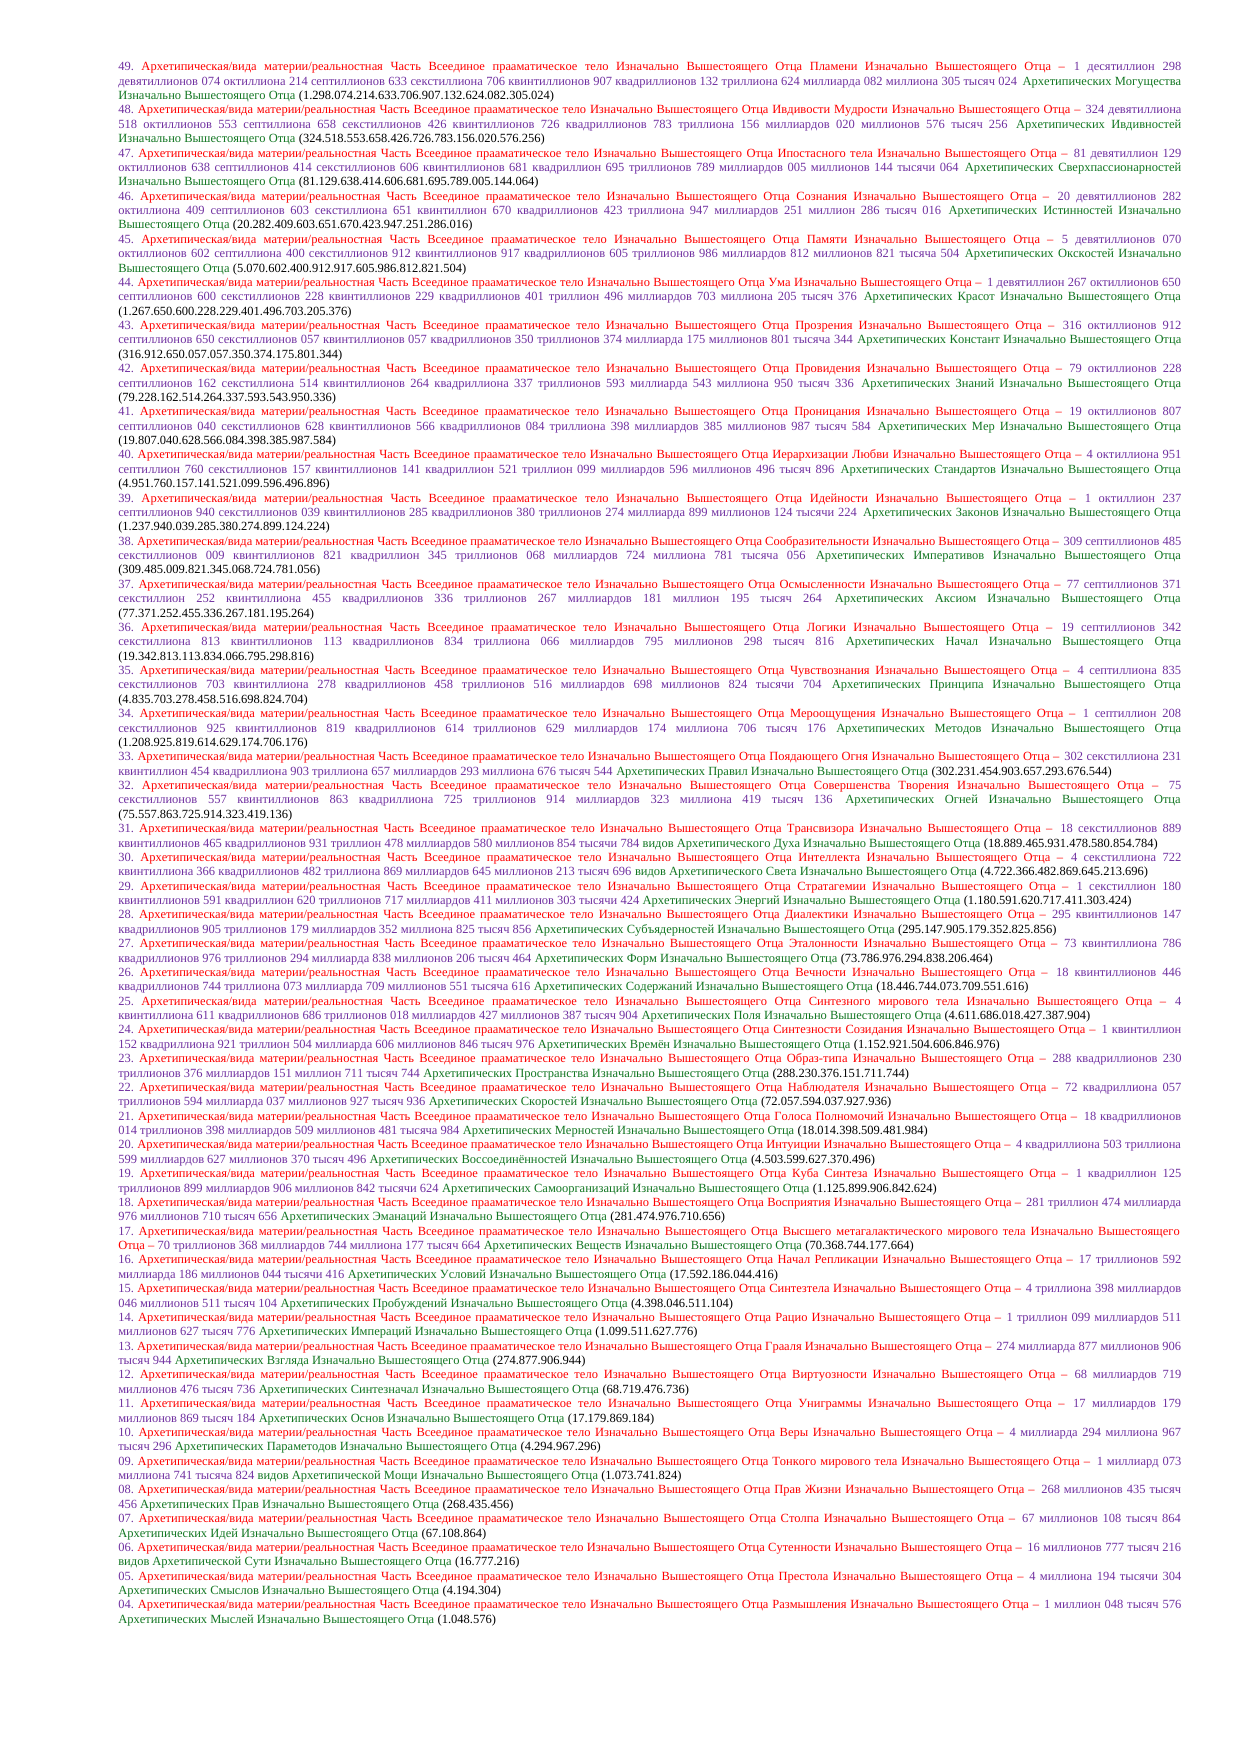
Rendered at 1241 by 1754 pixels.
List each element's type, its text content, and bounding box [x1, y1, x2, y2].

text 48. Архетипическая/вида материи/реальностная Часть Всеединое прааматическое тело Изначально Вышестоящего Отца Ивдивости Мудрости Изначально Вышестоящего Отца – 324 девятиллиона 518 октиллионов 553 септиллиона 658 секстиллионов 426 квинтиллионов 726 квадриллионов 783 триллиона 156 миллиардов 020 миллионов 576 тысяч 256 Архетипических Ивдивностей Изначально Вышестоящего Отца (324.518.553.658.426.726.783.156.020.576.256) [118, 102, 1181, 145]
text 39. Архетипическая/вида материи/реальностная Часть Всеединое прааматическое тело Изначально Вышестоящего Отца Идейности Изначально Вышестоящего Отца – 1 октиллион 237 септиллионов 940 секстиллионов 039 квинтиллионов 285 квадриллионов 380 триллионов 274 миллиарда 899 миллионов 124 тысячи 224 Архетипических Законов Изначально Вышестоящего Отца (1.237.940.039.285.380.274.899.124.224) [118, 490, 1181, 533]
text 04. Архетипическая/вида материи/реальностная Часть Всеединое прааматическое тело Изначально Вышестоящего Отца Размышления Изначально Вышестоящего Отца – 1 миллион 048 тысяч 576 Архетипических Мыслей Изначально Вышестоящего Отца (1.048.576) [118, 1597, 1181, 1626]
text 30. Архетипическая/вида материи/реальностная Часть Всеединое прааматическое тело Изначально Вышестоящего Отца Интеллекта Изначально Вышестоящего Отца – 4 секстиллиона 722 квинтиллиона 366 квадриллионов 482 триллиона 869 миллиардов 645 миллионов 213 тысяч 696 видов Архетипического Света Изначально Вышестоящего Отца (4.722.366.482.869.645.213.696) [118, 850, 1181, 878]
text 09. Архетипическая/вида материи/реальностная Часть Всеединое прааматическое тело Изначально Вышестоящего Отца Тонкого мирового тела Изначально Вышестоящего Отца – 1 миллиард 073 миллиона 741 тысяча 824 видов Архетипической Мощи Изначально Вышестоящего Отца (1.073.741.824) [118, 1453, 1181, 1482]
text 46. Архетипическая/вида материи/реальностная Часть Всеединое прааматическое тело Изначально Вышестоящего Отца Сознания Изначально Вышестоящего Отца – 20 девятиллионов 282 октиллиона 409 септиллионов 603 секстиллиона 651 квинтиллион 670 квадриллионов 423 триллиона 947 миллиардов 251 миллион 286 тысяч 016 Архетипических Истинностей Изначально Вышестоящего Отца (20.282.409.603.651.670.423.947.251.286.016) [118, 188, 1181, 232]
text 14. Архетипическая/вида материи/реальностная Часть Всеединое прааматическое тело Изначально Вышестоящего Отца Рацио Изначально Вышестоящего Отца – 1 триллион 099 миллиардов 511 миллионов 627 тысяч 776 Архетипических Импераций Изначально Вышестоящего Отца (1.099.511.627.776) [118, 1310, 1181, 1338]
text 19. Архетипическая/вида материи/реальностная Часть Всеединое прааматическое тело Изначально Вышестоящего Отца Куба Синтеза Изначально Вышестоящего Отца – 1 квадриллион 125 триллионов 899 миллиардов 906 миллионов 842 тысячи 624 Архетипических Самоорганизаций Изначально Вышестоящего Отца (1.125.899.906.842.624) [118, 1166, 1181, 1195]
text 18. Архетипическая/вида материи/реальностная Часть Всеединое прааматическое тело Изначально Вышестоящего Отца Восприятия Изначально Вышестоящего Отца – 281 триллион 474 миллиарда 976 миллионов 710 тысяч 656 Архетипических Эманаций Изначально Вышестоящего Отца (281.474.976.710.656) [118, 1195, 1181, 1223]
text 40. Архетипическая/вида материи/реальностная Часть Всеединое прааматическое тело Изначально Вышестоящего Отца Иерархизации Любви Изначально Вышестоящего Отца – 4 октиллиона 951 септиллион 760 секстиллионов 157 квинтиллионов 141 квадриллион 521 триллион 099 миллиардов 596 миллионов 496 тысяч 896 Архетипических Стандартов Изначально Вышестоящего Отца (4.951.760.157.141.521.099.596.496.896) [118, 447, 1181, 490]
text 38. Архетипическая/вида материи/реальностная Часть Всеединое прааматическое тело Изначально Вышестоящего Отца Сообразительности Изначально Вышестоящего Отца – 309 септиллионов 485 секстиллионов 009 квинтиллионов 821 квадриллион 345 триллионов 068 миллиардов 724 миллиона 781 тысяча 056 Архетипических Императивов Изначально Вышестоящего Отца (309.485.009.821.345.068.724.781.056) [118, 533, 1181, 577]
text 32. Архетипическая/вида материи/реальностная Часть Всеединое прааматическое тело Изначально Вышестоящего Отца Совершенства Творения Изначально Вышестоящего Отца – 75 секстиллионов 557 квинтиллионов 863 квадриллиона 725 триллионов 914 миллиардов 323 миллиона 419 тысяч 136 Архетипических Огней Изначально Вышестоящего Отца (75.557.863.725.914.323.419.136) [118, 778, 1181, 821]
text 10. Архетипическая/вида материи/реальностная Часть Всеединое прааматическое тело Изначально Вышестоящего Отца Веры Изначально Вышестоящего Отца – 4 миллиарда 294 миллиона 967 тысяч 296 Архетипических Параметодов Изначально Вышестоящего Отца (4.294.967.296) [118, 1425, 1181, 1453]
text 43. Архетипическая/вида материи/реальностная Часть Всеединое прааматическое тело Изначально Вышестоящего Отца Прозрения Изначально Вышестоящего Отца – 316 октиллионов 912 септиллионов 650 секстиллионов 057 квинтиллионов 057 квадриллионов 350 триллионов 374 миллиарда 175 миллионов 801 тысяча 344 Архетипических Констант Изначально Вышестоящего Отца (316.912.650.057.057.350.374.175.801.344) [118, 318, 1181, 361]
text 31. Архетипическая/вида материи/реальностная Часть Всеединое прааматическое тело Изначально Вышестоящего Отца Трансвизора Изначально Вышестоящего Отца – 18 секстиллионов 889 квинтиллионов 465 квадриллионов 931 триллион 478 миллиардов 580 миллионов 854 тысячи 784 видов Архетипического Духа Изначально Вышестоящего Отца (18.889.465.931.478.580.854.784) [118, 821, 1181, 850]
text 12. Архетипическая/вида материи/реальностная Часть Всеединое прааматическое тело Изначально Вышестоящего Отца Виртуозности Изначально Вышестоящего Отца – 68 миллиардов 719 миллионов 476 тысяч 736 Архетипических Синтезначал Изначально Вышестоящего Отца (68.719.476.736) [118, 1367, 1181, 1396]
text 17. Архетипическая/вида материи/реальностная Часть Всеединое прааматическое тело Изначально Вышестоящего Отца Высшего метагалактического мирового тела Изначально Вышестоящего Отца – 70 триллионов 368 миллиардов 744 миллиона 177 тысяч 664 Архетипических Веществ Изначально Вышестоящего Отца (70.368.744.177.664) [118, 1223, 1181, 1252]
text 11. Архетипическая/вида материи/реальностная Часть Всеединое прааматическое тело Изначально Вышестоящего Отца Униграммы Изначально Вышестоящего Отца – 17 миллиардов 179 миллионов 869 тысяч 184 Архетипических Основ Изначально Вышестоящего Отца (17.179.869.184) [118, 1396, 1181, 1425]
text 25. Архетипическая/вида материи/реальностная Часть Всеединое прааматическое тело Изначально Вышестоящего Отца Синтезного мирового тела Изначально Вышестоящего Отца – 4 квинтиллиона 611 квадриллионов 686 триллионов 018 миллиардов 427 миллионов 387 тысяч 904 Архетипических Поля Изначально Вышестоящего Отца (4.611.686.018.427.387.904) [118, 993, 1181, 1022]
text 20. Архетипическая/вида материи/реальностная Часть Всеединое прааматическое тело Изначально Вышестоящего Отца Интуиции Изначально Вышестоящего Отца – 4 квадриллиона 503 триллиона 599 миллиардов 627 миллионов 370 тысяч 496 Архетипических Воссоединённостей Изначально Вышестоящего Отца (4.503.599.627.370.496) [118, 1137, 1181, 1166]
text 28. Архетипическая/вида материи/реальностная Часть Всеединое прааматическое тело Изначально Вышестоящего Отца Диалектики Изначально Вышестоящего Отца – 295 квинтиллионов 147 квадриллионов 905 триллионов 179 миллиардов 352 миллиона 825 тысяч 856 Архетипических Субъядерностей Изначально Вышестоящего Отца (295.147.905.179.352.825.856) [118, 907, 1181, 936]
text 33. Архетипическая/вида материи/реальностная Часть Всеединое прааматическое тело Изначально Вышестоящего Отца Поядающего Огня Изначально Вышестоящего Отца – 302 секстиллиона 231 квинтиллион 454 квадриллиона 903 триллиона 657 миллиардов 293 миллиона 676 тысяч 544 Архетипических Правил Изначально Вышестоящего Отца (302.231.454.903.657.293.676.544) [118, 749, 1181, 778]
text 24. Архетипическая/вида материи/реальностная Часть Всеединое прааматическое тело Изначально Вышестоящего Отца Синтезности Созидания Изначально Вышестоящего Отца – 1 квинтиллион 152 квадриллиона 921 триллион 504 миллиарда 606 миллионов 846 тысяч 976 Архетипических Времён Изначально Вышестоящего Отца (1.152.921.504.606.846.976) [118, 1022, 1181, 1051]
text 27. Архетипическая/вида материи/реальностная Часть Всеединое прааматическое тело Изначально Вышестоящего Отца Эталонности Изначально Вышестоящего Отца – 73 квинтиллиона 786 квадриллионов 976 триллионов 294 миллиарда 838 миллионов 206 тысяч 464 Архетипических Форм Изначально Вышестоящего Отца (73.786.976.294.838.206.464) [118, 936, 1181, 965]
text 05. Архетипическая/вида материи/реальностная Часть Всеединое прааматическое тело Изначально Вышестоящего Отца Престола Изначально Вышестоящего Отца – 4 миллиона 194 тысячи 304 Архетипических Смыслов Изначально Вышестоящего Отца (4.194.304) [118, 1568, 1181, 1597]
text 34. Архетипическая/вида материи/реальностная Часть Всеединое прааматическое тело Изначально Вышестоящего Отца Мероощущения Изначально Вышестоящего Отца – 1 септиллион 208 секстиллионов 925 квинтиллионов 819 квадриллионов 614 триллионов 629 миллиардов 174 миллиона 706 тысяч 176 Архетипических Методов Изначально Вышестоящего Отца (1.208.925.819.614.629.174.706.176) [118, 706, 1181, 749]
text 37. Архетипическая/вида материи/реальностная Часть Всеединое прааматическое тело Изначально Вышестоящего Отца Осмысленности Изначально Вышестоящего Отца – 77 септиллионов 371 секстиллион 252 квинтиллиона 455 квадриллионов 336 триллионов 267 миллиардов 181 миллион 195 тысяч 264 Архетипических Аксиом Изначально Вышестоящего Отца (77.371.252.455.336.267.181.195.264) [118, 577, 1181, 620]
text 23. Архетипическая/вида материи/реальностная Часть Всеединое прааматическое тело Изначально Вышестоящего Отца Образ-типа Изначально Вышестоящего Отца – 288 квадриллионов 230 триллионов 376 миллиардов 151 миллион 711 тысяч 744 Архетипических Пространства Изначально Вышестоящего Отца (288.230.376.151.711.744) [118, 1051, 1181, 1080]
text 26. Архетипическая/вида материи/реальностная Часть Всеединое прааматическое тело Изначально Вышестоящего Отца Вечности Изначально Вышестоящего Отца – 18 квинтиллионов 446 квадриллионов 744 триллиона 073 миллиарда 709 миллионов 551 тысяча 616 Архетипических Содержаний Изначально Вышестоящего Отца (18.446.744.073.709.551.616) [118, 965, 1181, 993]
text 07. Архетипическая/вида материи/реальностная Часть Всеединое прааматическое тело Изначально Вышестоящего Отца Столпа Изначально Вышестоящего Отца – 67 миллионов 108 тысяч 864 Архетипических Идей Изначально Вышестоящего Отца (67.108.864) [118, 1511, 1181, 1540]
text 16. Архетипическая/вида материи/реальностная Часть Всеединое прааматическое тело Изначально Вышестоящего Отца Начал Репликации Изначально Вышестоящего Отца – 17 триллионов 592 миллиарда 186 миллионов 044 тысячи 416 Архетипических Условий Изначально Вышестоящего Отца (17.592.186.044.416) [118, 1252, 1181, 1281]
text 29. Архетипическая/вида материи/реальностная Часть Всеединое прааматическое тело Изначально Вышестоящего Отца Стратагемии Изначально Вышестоящего Отца – 1 секстиллион 180 квинтиллионов 591 квадриллион 620 триллионов 717 миллиардов 411 миллионов 303 тысячи 424 Архетипических Энергий Изначально Вышестоящего Отца (1.180.591.620.717.411.303.424) [118, 878, 1181, 907]
text 36. Архетипическая/вида материи/реальностная Часть Всеединое прааматическое тело Изначально Вышестоящего Отца Логики Изначально Вышестоящего Отца – 19 септиллионов 342 секстиллиона 813 квинтиллионов 113 квадриллионов 834 триллиона 066 миллиардов 795 миллионов 298 тысяч 816 Архетипических Начал Изначально Вышестоящего Отца (19.342.813.113.834.066.795.298.816) [118, 620, 1181, 663]
text 06. Архетипическая/вида материи/реальностная Часть Всеединое прааматическое тело Изначально Вышестоящего Отца Сутенности Изначально Вышестоящего Отца – 16 миллионов 777 тысяч 216 видов Архетипической Сути Изначально Вышестоящего Отца (16.777.216) [118, 1540, 1181, 1568]
text 42. Архетипическая/вида материи/реальностная Часть Всеединое прааматическое тело Изначально Вышестоящего Отца Провидения Изначально Вышестоящего Отца – 79 октиллионов 228 септиллионов 162 секстиллиона 514 квинтиллионов 264 квадриллиона 337 триллионов 593 миллиарда 543 миллиона 950 тысяч 336 Архетипических Знаний Изначально Вышестоящего Отца (79.228.162.514.264.337.593.543.950.336) [118, 361, 1181, 404]
text 45. Архетипическая/вида материи/реальностная Часть Всеединое прааматическое тело Изначально Вышестоящего Отца Памяти Изначально Вышестоящего Отца – 5 девятиллионов 070 октиллионов 602 септиллиона 400 секстиллионов 912 квинтиллионов 917 квадриллионов 605 триллионов 986 миллиардов 812 миллионов 821 тысяча 504 Архетипических Окскостей Изначально Вышестоящего Отца (5.070.602.400.912.917.605.986.812.821.504) [118, 232, 1181, 275]
text 21. Архетипическая/вида материи/реальностная Часть Всеединое прааматическое тело Изначально Вышестоящего Отца Голоса Полномочий Изначально Вышестоящего Отца – 18 квадриллионов 014 триллионов 398 миллиардов 509 миллионов 481 тысяча 984 Архетипических Мерностей Изначально Вышестоящего Отца (18.014.398.509.481.984) [118, 1108, 1181, 1137]
text 08. Архетипическая/вида материи/реальностная Часть Всеединое прааматическое тело Изначально Вышестоящего Отца Прав Жизни Изначально Вышестоящего Отца – 268 миллионов 435 тысяч 456 Архетипических Прав Изначально Вышестоящего Отца (268.435.456) [118, 1482, 1181, 1511]
text 13. Архетипическая/вида материи/реальностная Часть Всеединое прааматическое тело Изначально Вышестоящего Отца Грааля Изначально Вышестоящего Отца – 274 миллиарда 877 миллионов 906 тысяч 944 Архетипических Взгляда Изначально Вышестоящего Отца (274.877.906.944) [118, 1338, 1181, 1367]
text 15. Архетипическая/вида материи/реальностная Часть Всеединое прааматическое тело Изначально Вышестоящего Отца Синтезтела Изначально Вышестоящего Отца – 4 триллиона 398 миллиардов 046 миллионов 511 тысяч 104 Архетипических Пробуждений Изначально Вышестоящего Отца (4.398.046.511.104) [118, 1281, 1181, 1310]
text 49. Архетипическая/вида материи/реальностная Часть Всеединое прааматическое тело Изначально Вышестоящего Отца Пламени Изначально Вышестоящего Отца – 1 десятиллион 298 девятиллионов 074 октиллиона 214 септиллионов 633 секстиллиона 706 квинтиллионов 907 квадриллионов 132 триллиона 624 миллиарда 082 миллиона 305 тысяч 024 Архетипических Могущества Изначально Вышестоящего Отца (1.298.074.214.633.706.907.132.624.082.305.024) [118, 59, 1181, 102]
text 41. Архетипическая/вида материи/реальностная Часть Всеединое прааматическое тело Изначально Вышестоящего Отца Проницания Изначально Вышестоящего Отца – 19 октиллионов 807 септиллионов 040 секстиллионов 628 квинтиллионов 566 квадриллионов 084 триллиона 398 миллиардов 385 миллионов 987 тысяч 584 Архетипических Мер Изначально Вышестоящего Отца (19.807.040.628.566.084.398.385.987.584) [118, 404, 1181, 447]
text 22. Архетипическая/вида материи/реальностная Часть Всеединое прааматическое тело Изначально Вышестоящего Отца Наблюдателя Изначально Вышестоящего Отца – 72 квадриллиона 057 триллионов 594 миллиарда 037 миллионов 927 тысяч 936 Архетипических Скоростей Изначально Вышестоящего Отца (72.057.594.037.927.936) [118, 1080, 1181, 1108]
text 47. Архетипическая/вида материи/реальностная Часть Всеединое прааматическое тело Изначально Вышестоящего Отца Ипостасного тела Изначально Вышестоящего Отца – 81 девятиллион 129 октиллионов 638 септиллионов 414 секстиллионов 606 квинтиллионов 681 квадриллион 695 триллионов 789 миллиардов 005 миллионов 144 тысячи 064 Архетипических Сверхпассионарностей Изначально Вышестоящего Отца (81.129.638.414.606.681.695.789.005.144.064) [118, 145, 1181, 188]
text 35. Архетипическая/вида материи/реальностная Часть Всеединое прааматическое тело Изначально Вышестоящего Отца Чувствознания Изначально Вышестоящего Отца – 4 септиллиона 835 секстиллионов 703 квинтиллиона 278 квадриллионов 458 триллионов 516 миллиардов 698 миллионов 824 тысячи 704 Архетипических Принципа Изначально Вышестоящего Отца (4.835.703.278.458.516.698.824.704) [118, 663, 1181, 706]
text 44. Архетипическая/вида материи/реальностная Часть Всеединое прааматическое тело Изначально Вышестоящего Отца Ума Изначально Вышестоящего Отца – 1 девятиллион 267 октиллионов 650 септиллионов 600 секстиллионов 228 квинтиллионов 229 квадриллионов 401 триллион 496 миллиардов 703 миллиона 205 тысяч 376 Архетипических Красот Изначально Вышестоящего Отца (1.267.650.600.228.229.401.496.703.205.376) [118, 275, 1181, 318]
